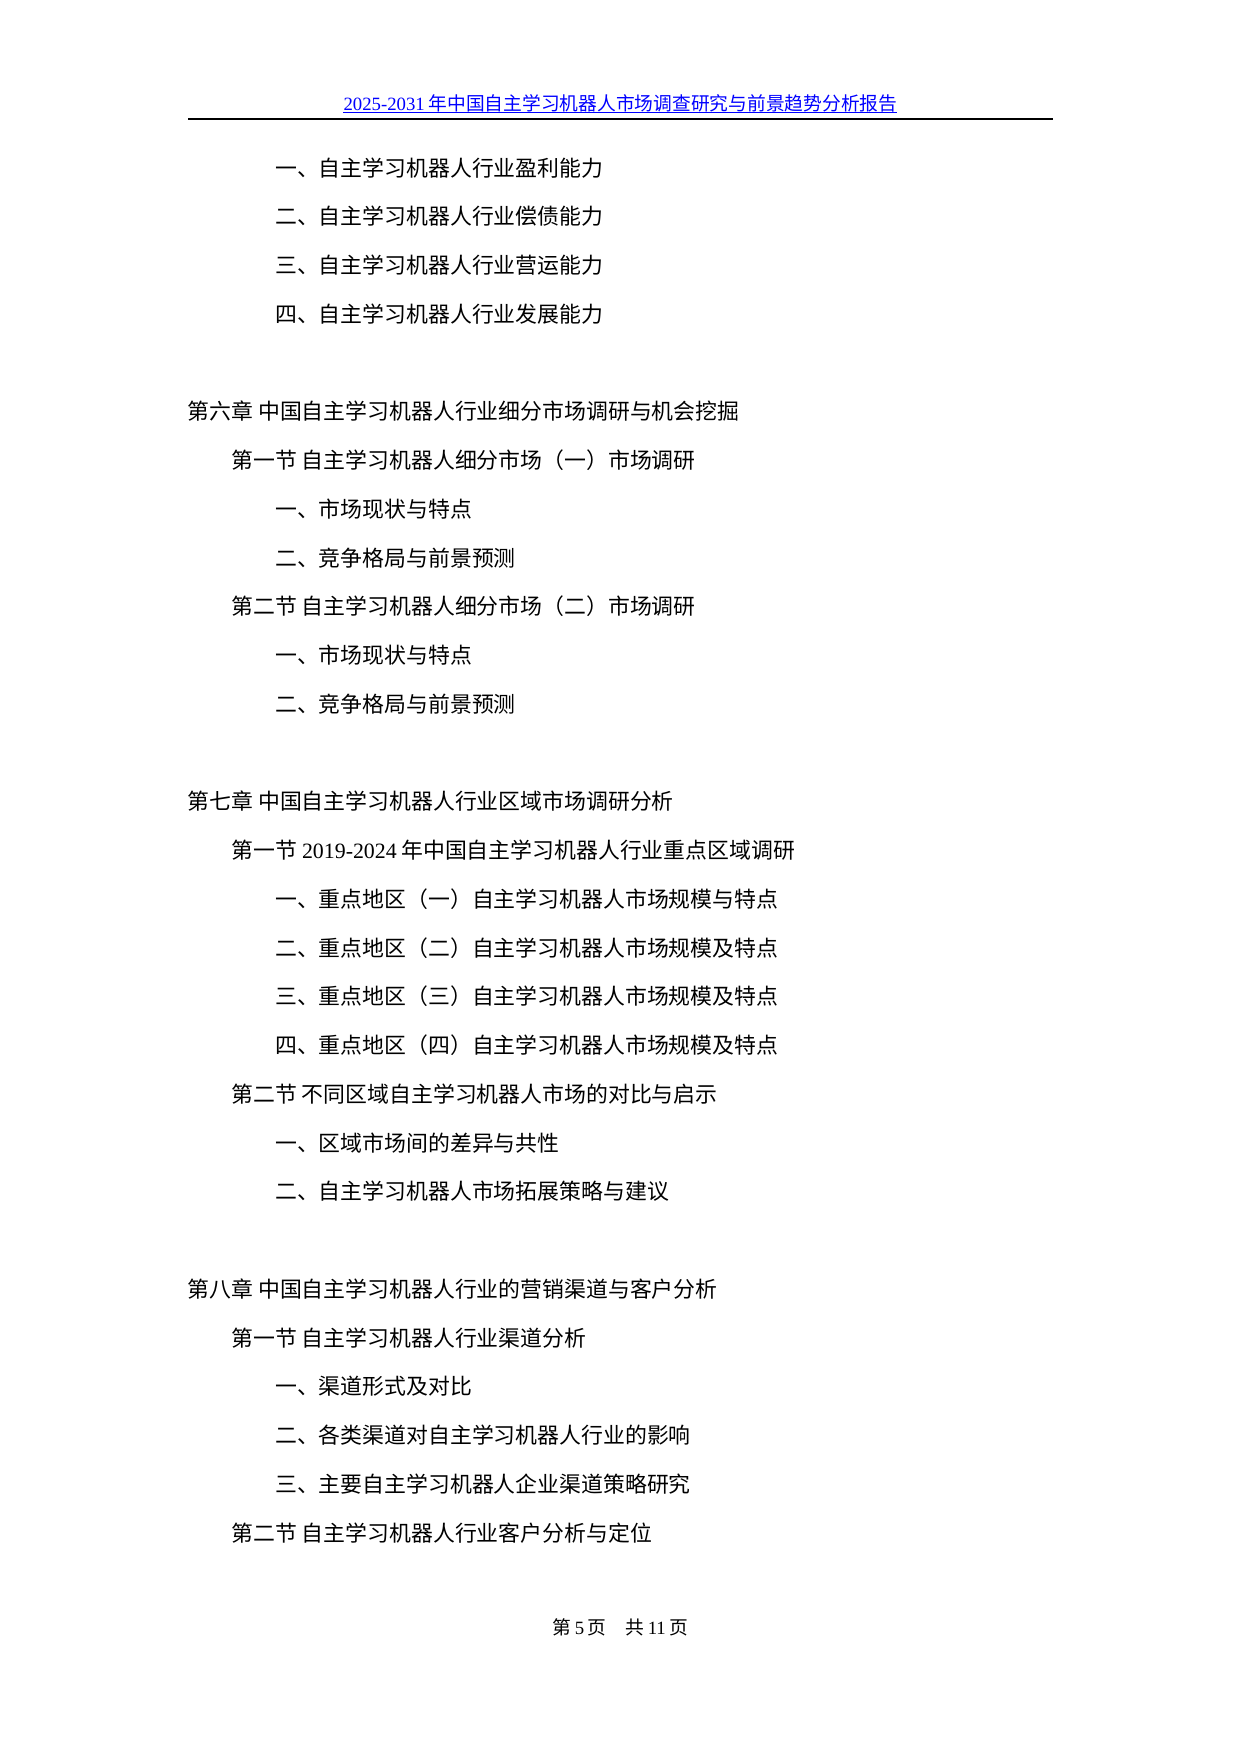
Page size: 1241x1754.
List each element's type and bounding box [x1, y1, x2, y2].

text [187, 150, 1053, 1548]
